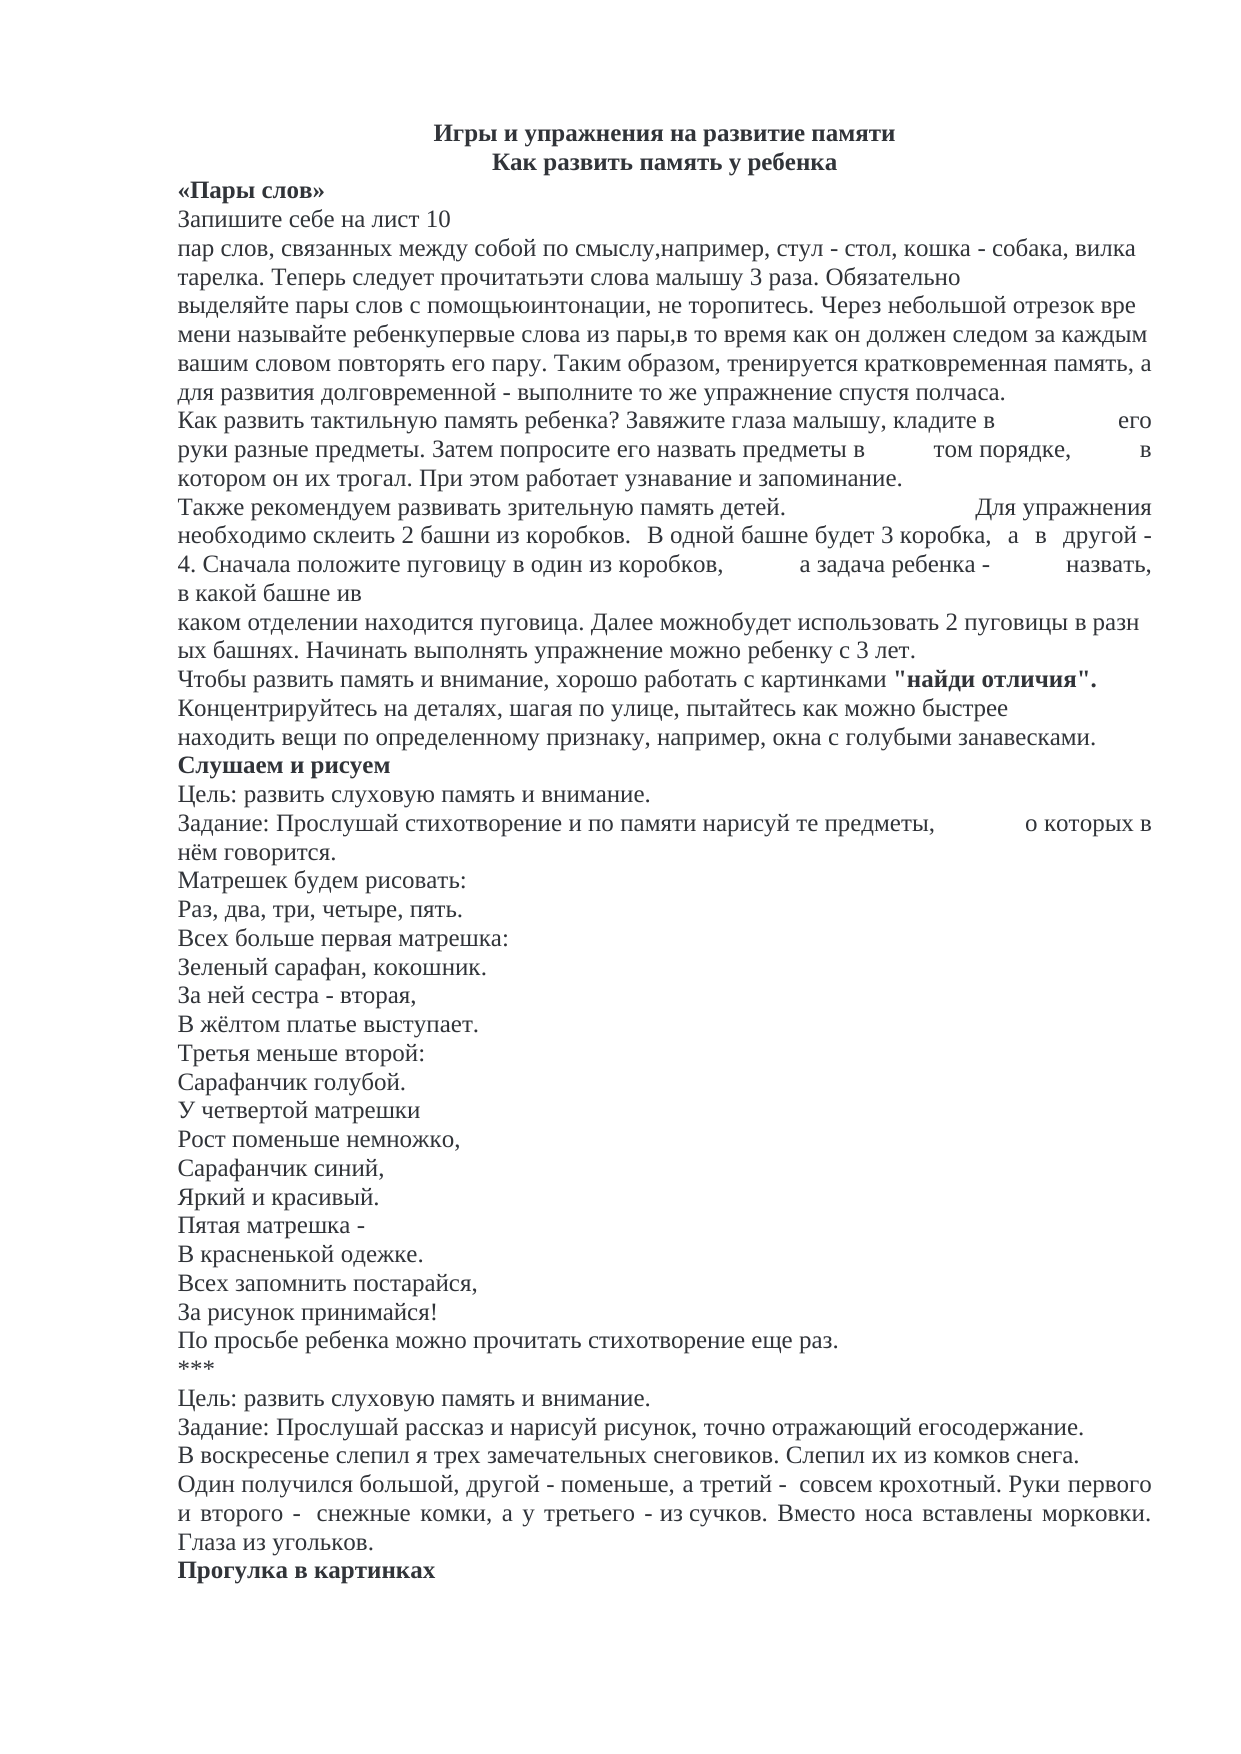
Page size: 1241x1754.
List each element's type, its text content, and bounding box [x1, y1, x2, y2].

text Раз, два, три, четыре, пять. [177, 894, 1152, 923]
text Сарафанчик голубой. [177, 1067, 1152, 1096]
text Всех запомнить постарайся, [177, 1268, 1152, 1297]
text Сарафанчик синий, [177, 1153, 1152, 1182]
text Яркий и красивый. [177, 1182, 1152, 1211]
text *** [177, 1354, 1152, 1383]
text Прогулка в картинках [177, 1556, 1152, 1584]
text В жёлтом платье выступает. [177, 1009, 1152, 1038]
text Игры и упражнения на развитие памяти [146, 118, 1183, 147]
text В красненькой одежке. [177, 1239, 1152, 1268]
text За рисунок принимайся! [177, 1297, 1152, 1326]
text Запишите себе на лист 10 пар слов, связанных между собой по смыслу,например, стул - стол, кошка - собака, вилка тарелка. Теперь следует прочитатьэти слова малышу 3 раза. Обязательно [177, 204, 1152, 291]
text У четвертой матрешки [177, 1096, 1152, 1124]
text Цель: развить слуховую память и внимание. [177, 1383, 1152, 1412]
text Матрешек будем рисовать: [177, 866, 1152, 894]
text Как развить тактильную память ребенка? Завяжите глаза малышу, кладите в его руки разные предметы. Затем попросите его назвать предметы в том порядке, в котором он их трогал. При этом работает узнавание и запоминание. [177, 406, 1152, 492]
text Пятая матрешка - [177, 1211, 1152, 1239]
text Задание: Прослушай стихотворение и по памяти нарисуй те предметы, о которых в нём говорится. [177, 808, 1152, 866]
text мени называйте ребенкупервые слова из пары,в то время как он должен следом за каждым вашим словом повторять его пару. Таким образом, тренируется кратковременная память, а для развития долговременной - выполните то же упражнение спустя полчаса. [177, 319, 1152, 406]
text В воскресенье слепил я трех замечательных снеговиков. Слепил их из комков снега. Один получился большой, другой - поменьше, а третий - совсем крохотный. Руки первого и второго - снежные комки, а у третьего - из сучков. Вместо носа вставлены морковки. Глаза из угольков. [177, 1441, 1152, 1556]
text По просьбе ребенка можно прочитать стихотворение еще раз. [177, 1326, 1152, 1354]
text «Пары слов» [177, 176, 1152, 204]
text Всех больше первая матрешка: [177, 923, 1152, 952]
text За ней сестра - вторая, [177, 981, 1152, 1009]
text Зеленый сарафан, кокошник. [177, 952, 1152, 981]
text выделяйте пары слов с помощьюинтонации, не торопитесь. Через небольшой отрезок вре [177, 291, 1152, 319]
text Цель: развить слуховую память и внимание. [177, 779, 1152, 808]
text Задание: Прослушай рассказ и нарисуй рисунок, точно отражающий егосодержание. [177, 1412, 1152, 1441]
text Слушаем и рисуем [177, 751, 1152, 779]
text Третья меньше второй: [177, 1038, 1152, 1067]
text Как развить память у ребенка [177, 147, 1152, 176]
text Рост поменьше немножко, [177, 1124, 1152, 1153]
text Чтобы развить память и внимание, хорошо работать с картинками "найди отличия". Концентрируйтесь на деталях, шагая по улице, пытайтесь как можно быстрее находить вещи по определенному признаку, например, окна с голубыми занавесками. [177, 664, 1152, 751]
text Также рекомендуем развивать зрительную память детей. Для упражнения необходимо склеить 2 башни из коробков. В одной башне будет 3 коробка, а в другой - 4. Сначала положите пуговицу в один из коробков, а задача ребенка - назвать, в какой башне ив каком отделении находится пуговица. Далее можнобудет использовать 2 пуговицы в разных башнях. Начинать выполнять упражнение можно ребенку с 3 лет. [177, 492, 1152, 664]
